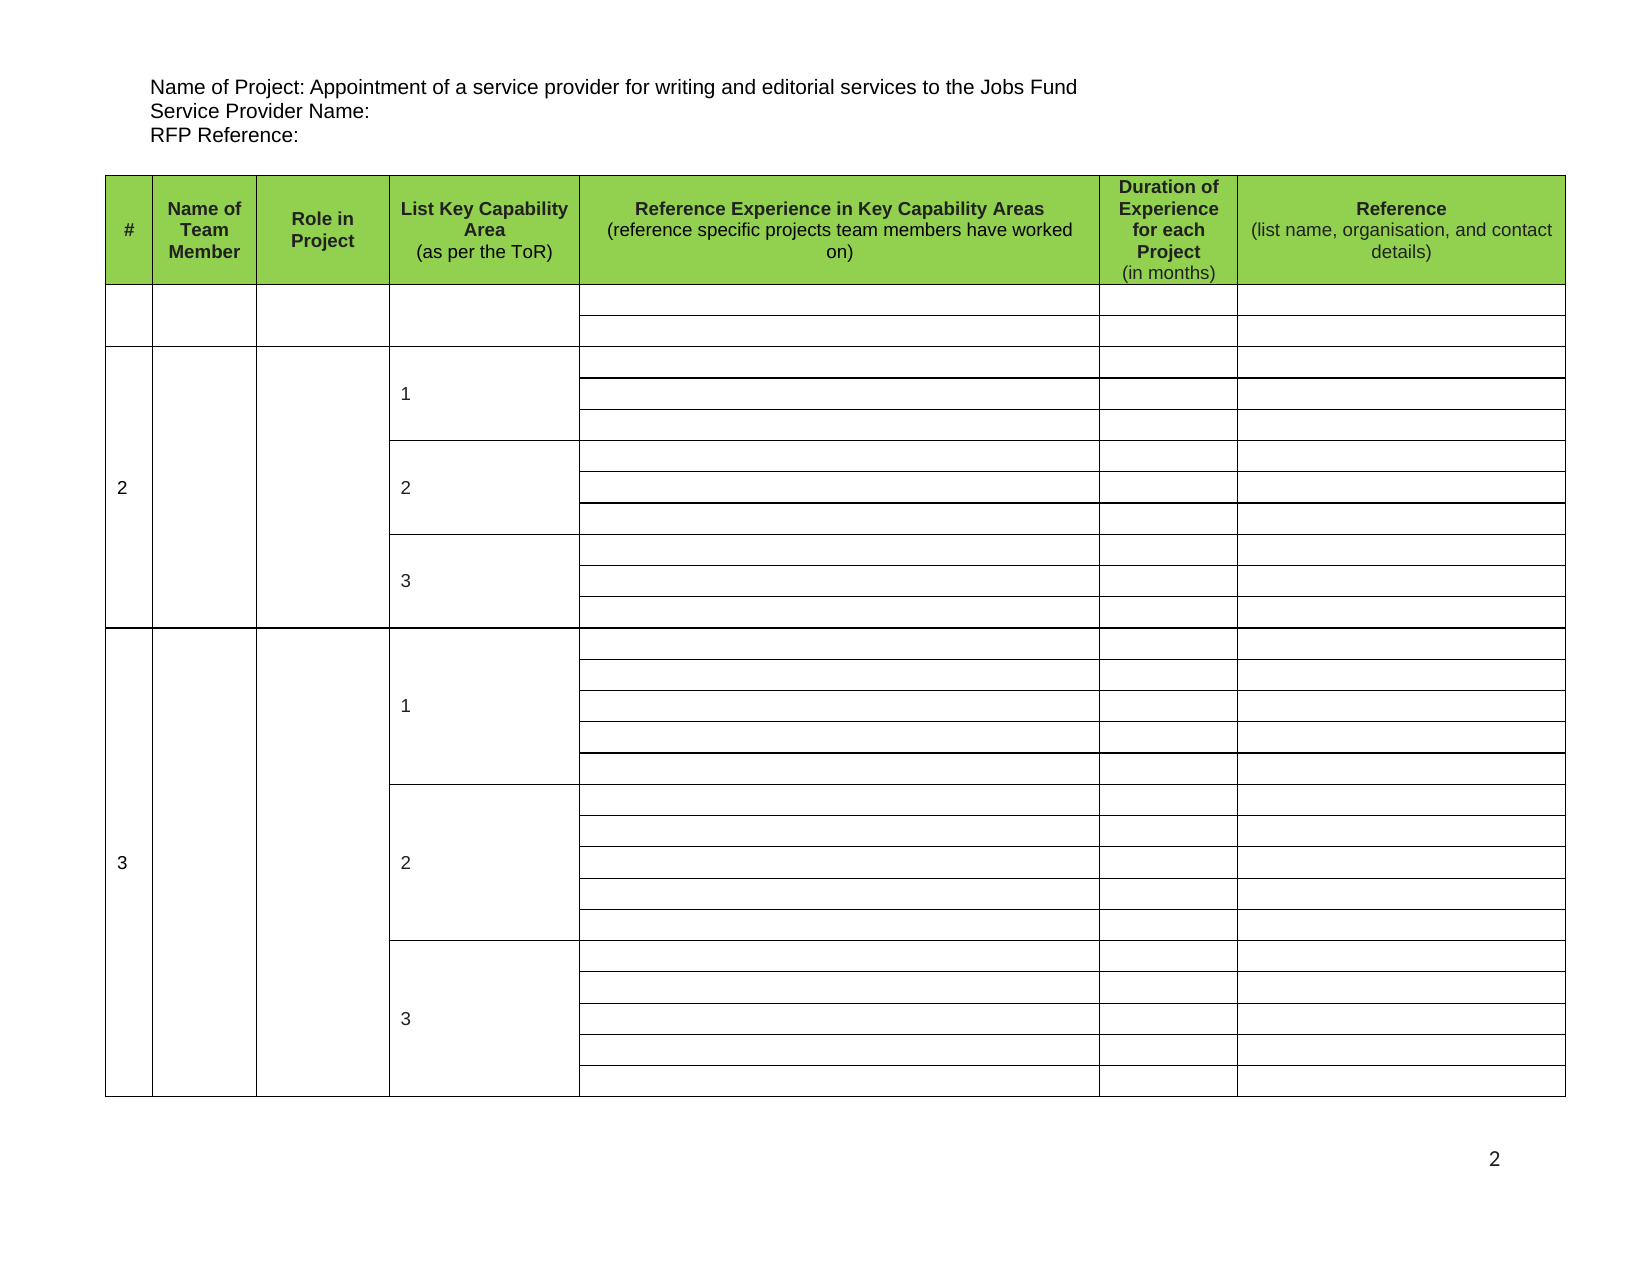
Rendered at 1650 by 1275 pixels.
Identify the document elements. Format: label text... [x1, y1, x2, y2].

table_cell [1100, 785, 1237, 815]
table_cell [1100, 566, 1237, 596]
table_cell [580, 535, 1099, 565]
table_cell [1100, 754, 1237, 784]
table_cell [580, 816, 1099, 846]
table_cell [580, 597, 1099, 627]
table_cell [153, 347, 256, 627]
table_cell [1100, 441, 1237, 471]
table_cell [1100, 879, 1237, 909]
table_cell [580, 879, 1099, 909]
table_cell [580, 504, 1099, 534]
table_cell [1238, 535, 1565, 565]
table_cell [1238, 472, 1565, 502]
table_cell [1100, 722, 1237, 752]
table_cell [1238, 754, 1565, 784]
table_cell [1238, 847, 1565, 877]
table_cell [1100, 1066, 1237, 1096]
table_cell [580, 972, 1099, 1002]
table_cell [580, 1066, 1099, 1096]
table_cell [1238, 785, 1565, 815]
table_cell [580, 1004, 1099, 1034]
table_cell [1238, 597, 1565, 627]
table_cell 3 [390, 535, 579, 627]
table_cell [1238, 316, 1565, 346]
table_cell [580, 441, 1099, 471]
table_cell [1100, 629, 1237, 659]
table_cell [580, 472, 1099, 502]
table_header # [106, 176, 152, 284]
table_cell [1238, 660, 1565, 690]
table_cell 2 [390, 441, 579, 534]
table_cell [1238, 379, 1565, 409]
table_cell [1100, 410, 1237, 440]
table_cell [580, 691, 1099, 721]
table_cell [580, 629, 1099, 659]
table_cell [1238, 410, 1565, 440]
table_cell [1100, 316, 1237, 346]
table_cell [1100, 847, 1237, 877]
table_cell [1238, 972, 1565, 1002]
table_cell [1100, 597, 1237, 627]
table_cell [1238, 691, 1565, 721]
table_cell [1100, 972, 1237, 1002]
table_cell [1238, 347, 1565, 377]
table_cell [580, 941, 1099, 971]
table_cell [1100, 910, 1237, 940]
table_cell 3 [106, 629, 152, 1096]
table_cell 3 [390, 941, 579, 1096]
table_cell [1100, 816, 1237, 846]
table_cell [1238, 1066, 1565, 1096]
table_cell [1238, 722, 1565, 752]
table_header Duration of Experience for each Project (in months) [1100, 176, 1237, 284]
table_cell [1238, 816, 1565, 846]
table_cell [580, 566, 1099, 596]
table_header Role in Project [257, 176, 389, 284]
table_cell [580, 1035, 1099, 1065]
table_cell [1238, 1035, 1565, 1065]
table_cell [1238, 941, 1565, 971]
table_cell [580, 379, 1099, 409]
table_cell [580, 722, 1099, 752]
table_cell 1 [390, 629, 579, 784]
table_header Name of Team Member [153, 176, 256, 284]
table_cell [1100, 285, 1237, 315]
table_cell [257, 347, 389, 627]
table_cell [1100, 504, 1237, 534]
table_cell [1238, 504, 1565, 534]
table_cell [1100, 347, 1237, 377]
table_cell [1238, 910, 1565, 940]
table_cell [1238, 879, 1565, 909]
table_cell [580, 316, 1099, 346]
table_cell [390, 285, 579, 346]
table_cell [1238, 566, 1565, 596]
table_cell [1238, 285, 1565, 315]
table_cell [1100, 379, 1237, 409]
table_cell [1100, 472, 1237, 502]
table_cell [1100, 535, 1237, 565]
table_header List Key Capability Area (as per the ToR) [390, 176, 579, 284]
table_cell [1238, 629, 1565, 659]
table_cell 1 [390, 347, 579, 440]
table_cell [580, 410, 1099, 440]
table_cell [257, 629, 389, 1096]
table_cell [580, 847, 1099, 877]
table_cell [1238, 441, 1565, 471]
table_cell [1100, 691, 1237, 721]
table_cell [580, 660, 1099, 690]
table_cell [580, 785, 1099, 815]
table_cell [1100, 941, 1237, 971]
table_cell [580, 754, 1099, 784]
table_cell [1100, 1035, 1237, 1065]
table_cell [1238, 1004, 1565, 1034]
table_cell [153, 629, 256, 1096]
table_cell 2 [106, 347, 152, 627]
table_cell [580, 910, 1099, 940]
table_cell [580, 347, 1099, 377]
table_header Reference (list name, organisation, and contact details) [1238, 176, 1565, 284]
table_cell [1100, 660, 1237, 690]
table_cell [1100, 1004, 1237, 1034]
table_header Reference Experience in Key Capability Areas (reference specific projects team members have worked on) [580, 176, 1099, 284]
table_cell 2 [390, 785, 579, 940]
table_cell [580, 285, 1099, 315]
